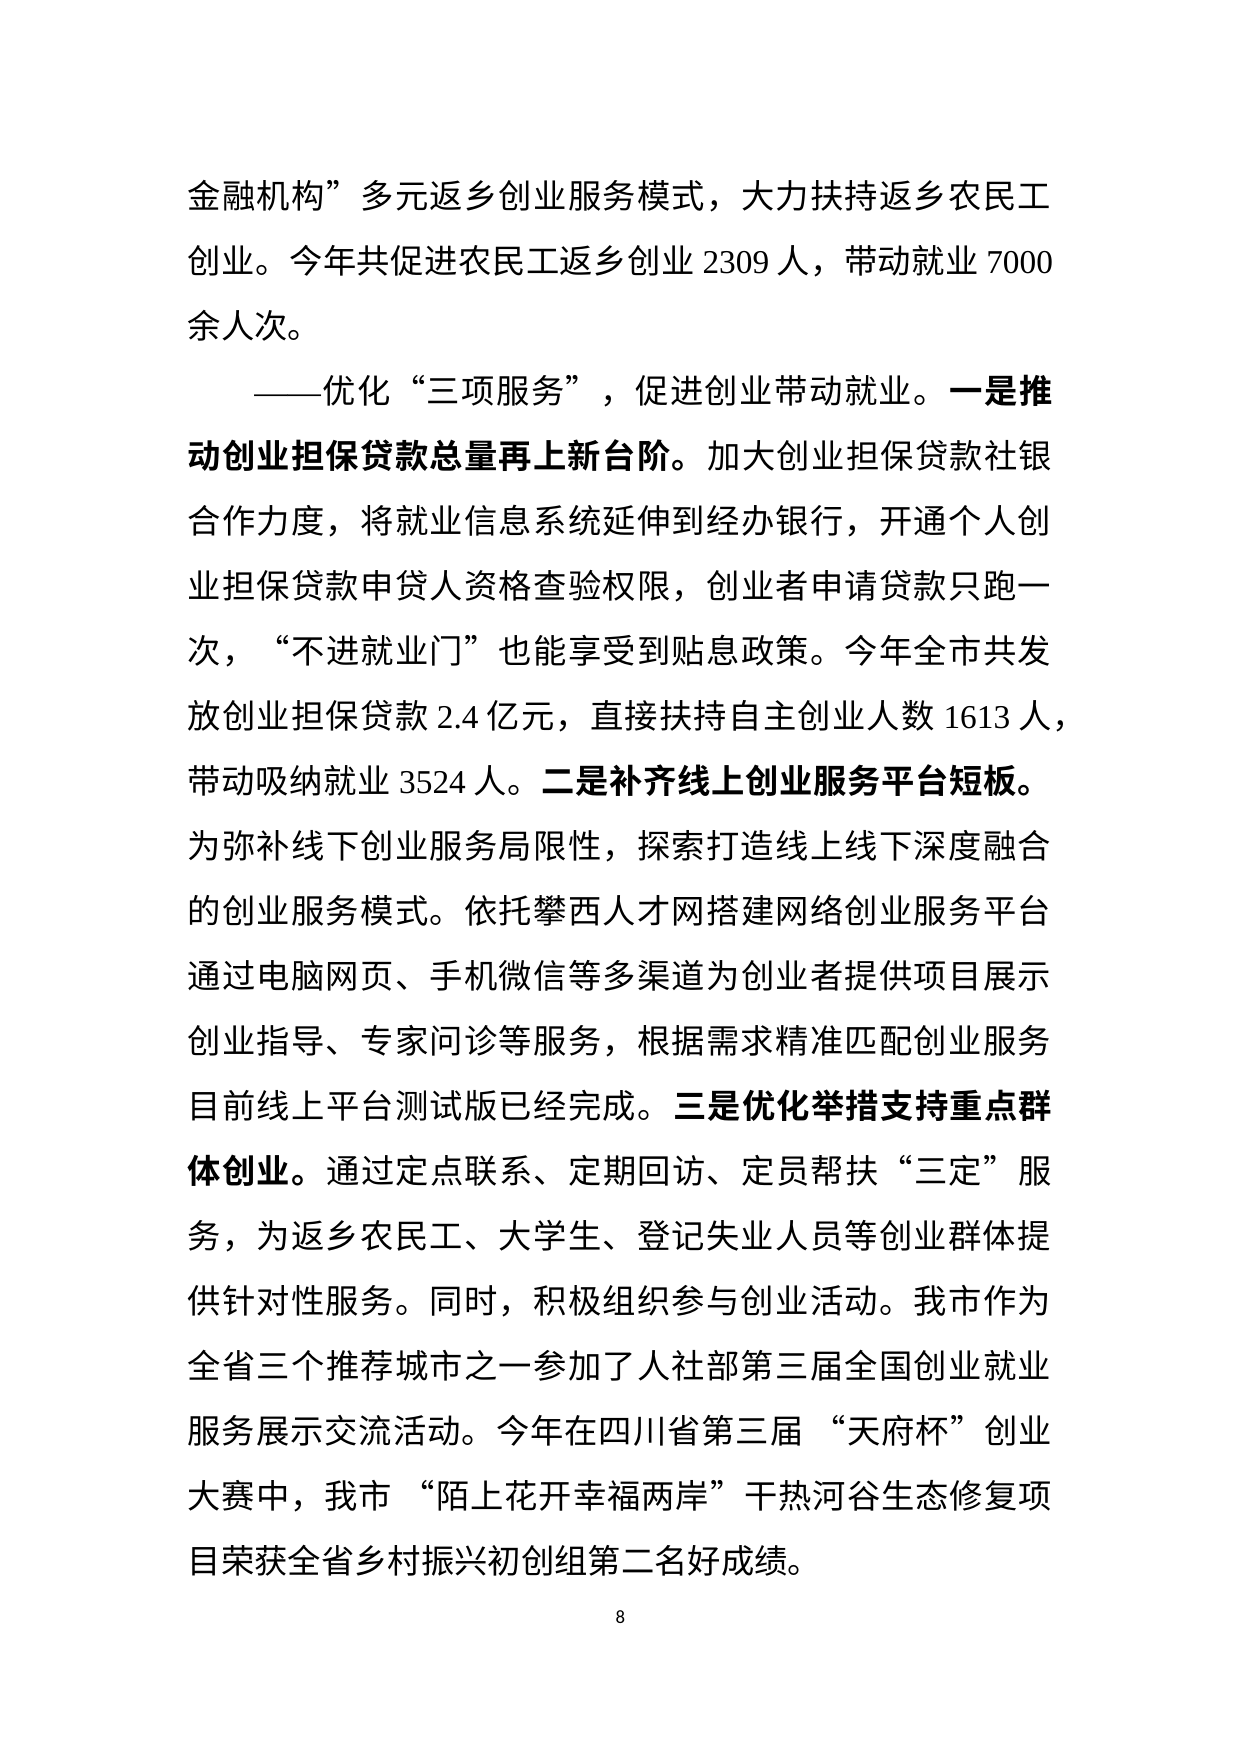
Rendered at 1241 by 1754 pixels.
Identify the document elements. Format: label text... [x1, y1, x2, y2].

text ——优化“三项服务”，促进创业带动就业。一是推动创业担保贷款总量再上新台阶。加大创业担保贷款社银合作力度，将就业信息系统延伸到经办银行，开通个人创业担保贷款申贷人资格查验权限，创业者申请贷款只跑一次，“不进就业门”也能享受到贴息政策。今年全市共发放创业担保贷款2.4亿元，直接扶持自主创业人数1613人，带动吸纳就业3524人。二是补齐线上创业服务平台短板。为弥补线下创业服务局限性，探索打造线上线下深度融合的创业服务模式。依托攀西人才网搭建网络创业服务平台，通过电脑网页、手机微信等多渠道为创业者提供项目展示、创业指导、专家问诊等服务，根据需求精准匹配创业服务。目前线上平台测试版已经完成。三是优化举措支持重点群体创业。通过定点联系、定期回访、定员帮扶“三定”服务，为返乡农民工、大学生、登记失业人员等创业群体提供针对性服务。同时，积极组织参与创业活动。我市作为全省三个推荐城市之一参加了人社部第三届全国创业就业服务展示交流活动。今年在四川省第三届 “天府杯”创业大赛中，我市 “陌上花开幸福两岸”干热河谷生态修复项目荣获全省乡村振兴初创组第二名好成绩。 [187, 357, 1053, 1592]
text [187, 162, 1053, 357]
